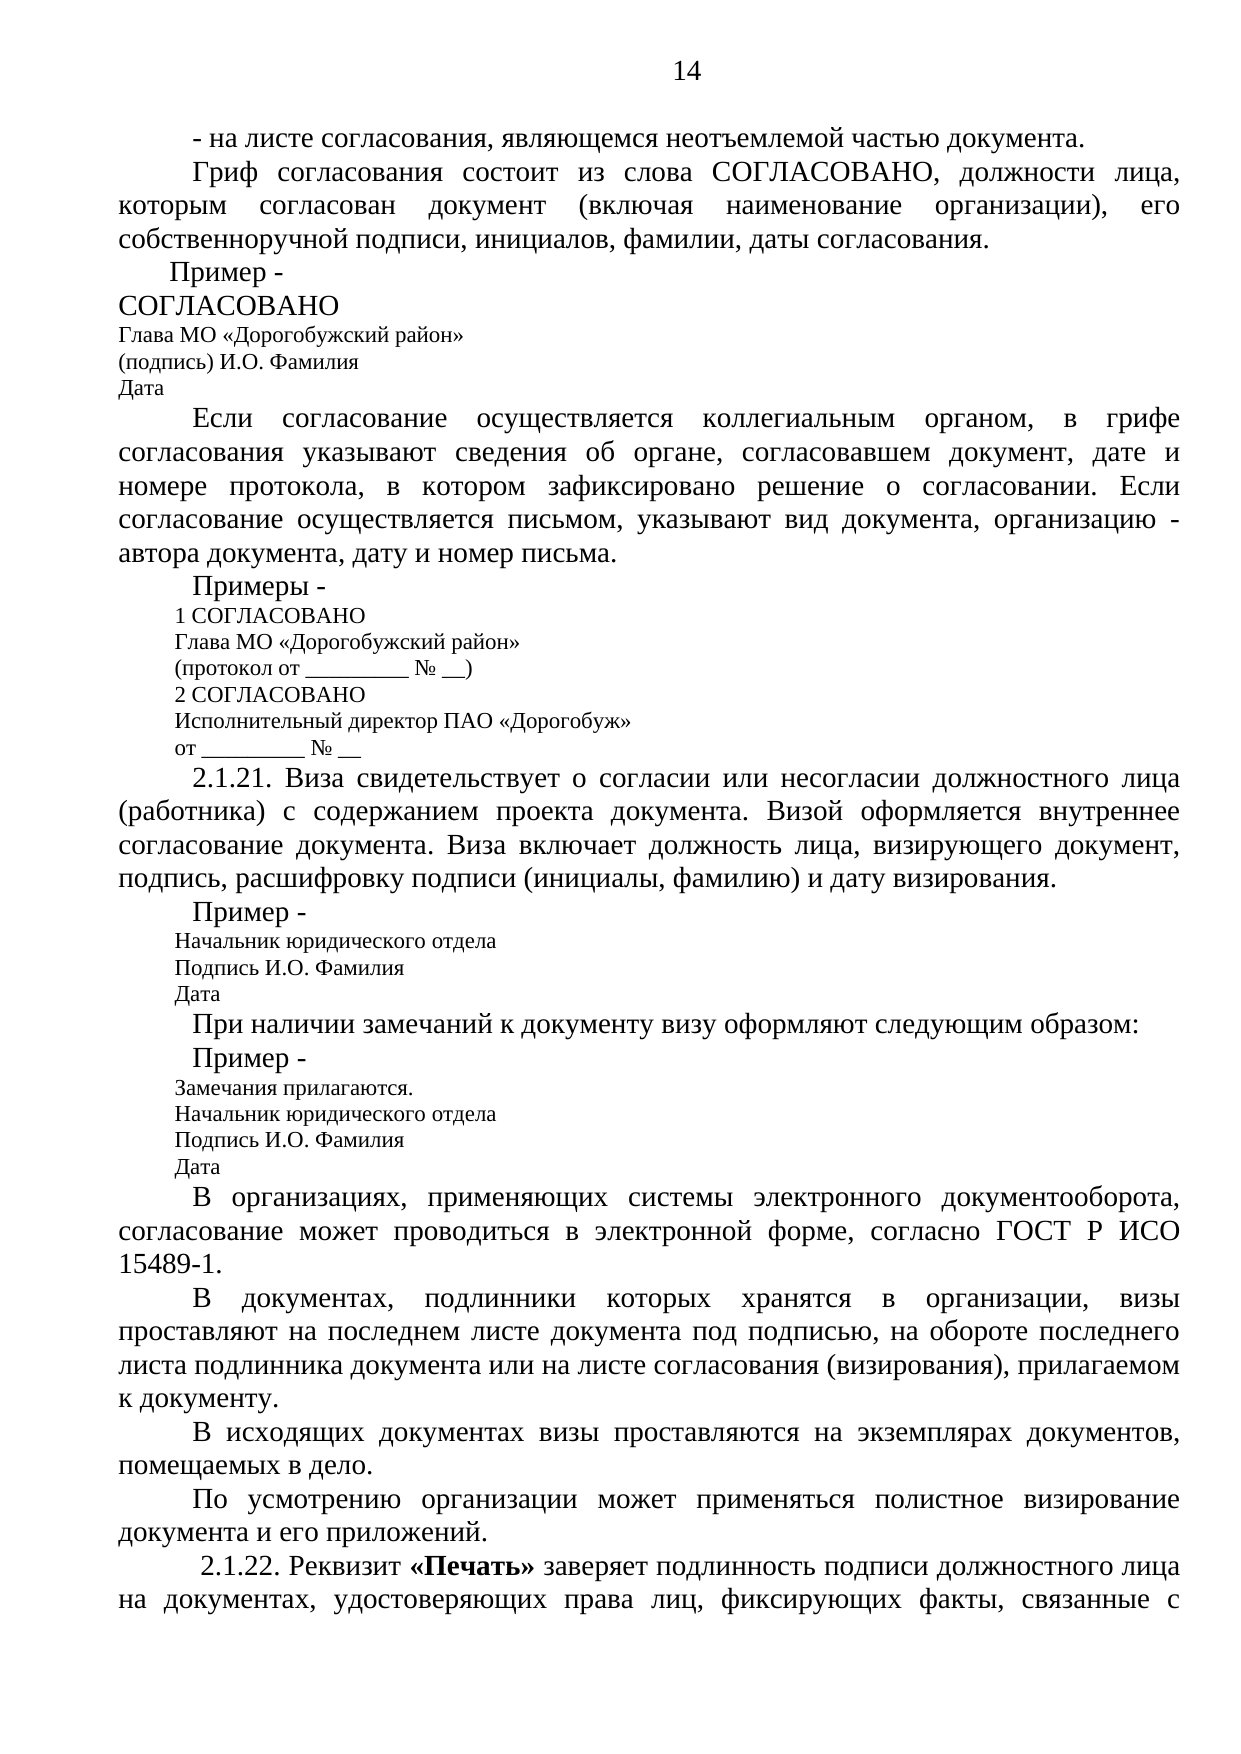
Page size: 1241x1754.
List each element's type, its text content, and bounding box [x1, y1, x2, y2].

text Глава МО «Дорогобужский район» [118, 628, 1181, 654]
text Подпись И.О. Фамилия [118, 954, 1181, 980]
text Исполнительный директор ПАО «Дорогобуж» [118, 707, 1181, 733]
text 2 СОГЛАСОВАНО [118, 681, 1181, 707]
text Дата [118, 980, 1181, 1007]
text В документах, подлинники которых хранятся в организации, визы проставляют на последнем листе документа под подписью, на обороте последнего листа подлинника документа или на листе согласования (визирования), прилагаемом к документу. [118, 1280, 1181, 1414]
text В организациях, применяющих системы электронного документооборота, согласование может проводиться в электронной форме, согласно ГОСТ Р ИСО 15489-1. [118, 1179, 1181, 1280]
text (протокол от _________ № __) [118, 654, 1181, 681]
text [118, 1548, 1181, 1615]
text Глава МО «Дорогобужский район» [118, 321, 1181, 348]
text Замечания прилагаются. [118, 1074, 1181, 1100]
text - на листе согласования, являющемся неотъемлемой частью документа. [118, 120, 1181, 154]
text Примеры - [118, 568, 1181, 602]
text Пример - [118, 1040, 1181, 1074]
text Начальник юридического отдела [118, 1100, 1181, 1126]
text Гриф согласования состоит из слова СОГЛАСОВАНО, должности лица, которым согласован документ (включая наименование организации), его собственноручной подписи, инициалов, фамилии, даты согласования. [118, 154, 1181, 254]
text Пример - [118, 254, 1181, 288]
text 1 СОГЛАСОВАНО [118, 602, 1181, 628]
text По усмотрению организации может применяться полистное визирование документа и его приложений. [118, 1481, 1181, 1548]
text При наличии замечаний к документу визу оформляют следующим образом: [118, 1007, 1181, 1040]
text Начальник юридического отдела [118, 928, 1181, 954]
text Если согласование осуществляется коллегиальным органом, в грифе согласования указывают сведения об органе, согласовавшем документ, дате и номере протокола, в котором зафиксировано решение о согласовании. Если согласование осуществляется письмом, указывают вид документа, организацию - автора документа, дату и номер письма. [118, 401, 1181, 568]
text 2.1.21. Виза свидетельствует о согласии или несогласии должностного лица (работника) с содержанием проекта документа. Визой оформляется внутреннее согласование документа. Виза включает должность лица, визирующего документ, подпись, расшифровку подписи (инициалы, фамилию) и дату визирования. [118, 760, 1181, 894]
text Подпись И.О. Фамилия [118, 1126, 1181, 1153]
text (подпись) И.О. Фамилия [118, 348, 1181, 374]
text Пример - [118, 894, 1181, 928]
text Дата [118, 374, 1181, 401]
text Дата [118, 1153, 1181, 1179]
text В исходящих документах визы проставляются на экземплярах документов, помещаемых в дело. [118, 1414, 1181, 1481]
text от _________ № __ [118, 733, 1181, 760]
text СОГЛАСОВАНО [118, 288, 1181, 321]
